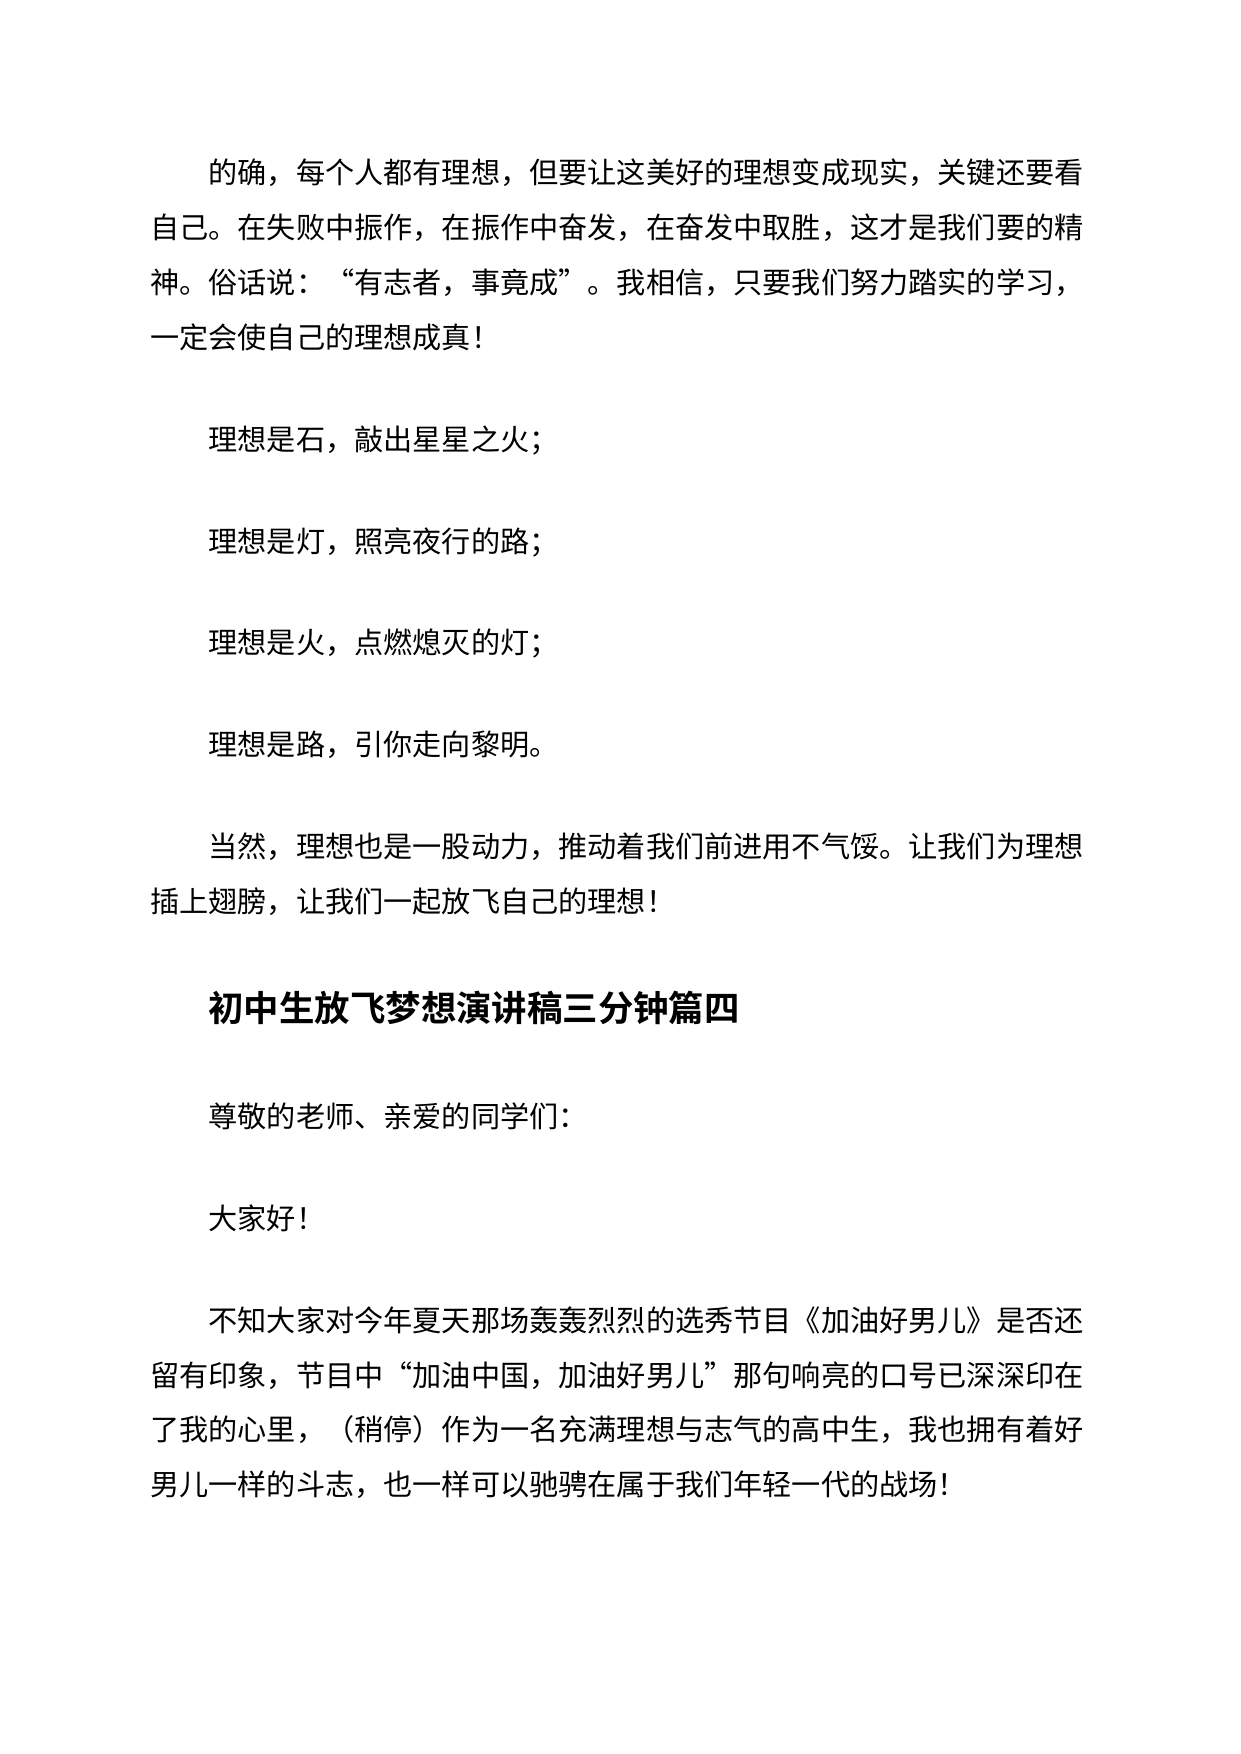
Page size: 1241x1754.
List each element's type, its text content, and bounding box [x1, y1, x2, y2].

text 理想是灯，照亮夜行的路； [150, 518, 1090, 561]
text 大家好！ [150, 1195, 1090, 1238]
text 理想是石，敲出星星之火； [150, 416, 1090, 459]
text 理想是路，引你走向黎明。 [150, 722, 1090, 764]
text 当然，理想也是一股动力，推动着我们前进用不气馁。让我们为理想插上翅膀，让我们一起放飞自己的理想！ [150, 823, 1090, 921]
text 的确，每个人都有理想，但要让这美好的理想变成现实，关键还要看自己。在失败中振作，在振作中奋发，在奋发中取胜，这才是我们要的精神。俗话说：“有志者，事竟成”。我相信，只要我们努力踏实的学习，一定会使自己的理想成真！ [150, 150, 1090, 357]
text 尊敬的老师、亲爱的同学们： [150, 1094, 1090, 1136]
text 不知大家对今年夏天那场轰轰烈烈的选秀节目《加油好男儿》是否还留有印象，节目中“加油中国，加油好男儿”那句响亮的口号已深深印在了我的心里，（稍停）作为一名充满理想与志气的高中生，我也拥有着好男儿一样的斗志，也一样可以驰骋在属于我们年轻一代的战场！ [150, 1297, 1090, 1504]
text 初中生放飞梦想演讲稿三分钟篇四 [150, 980, 1090, 1031]
text 理想是火，点燃熄灭的灯； [150, 620, 1090, 662]
